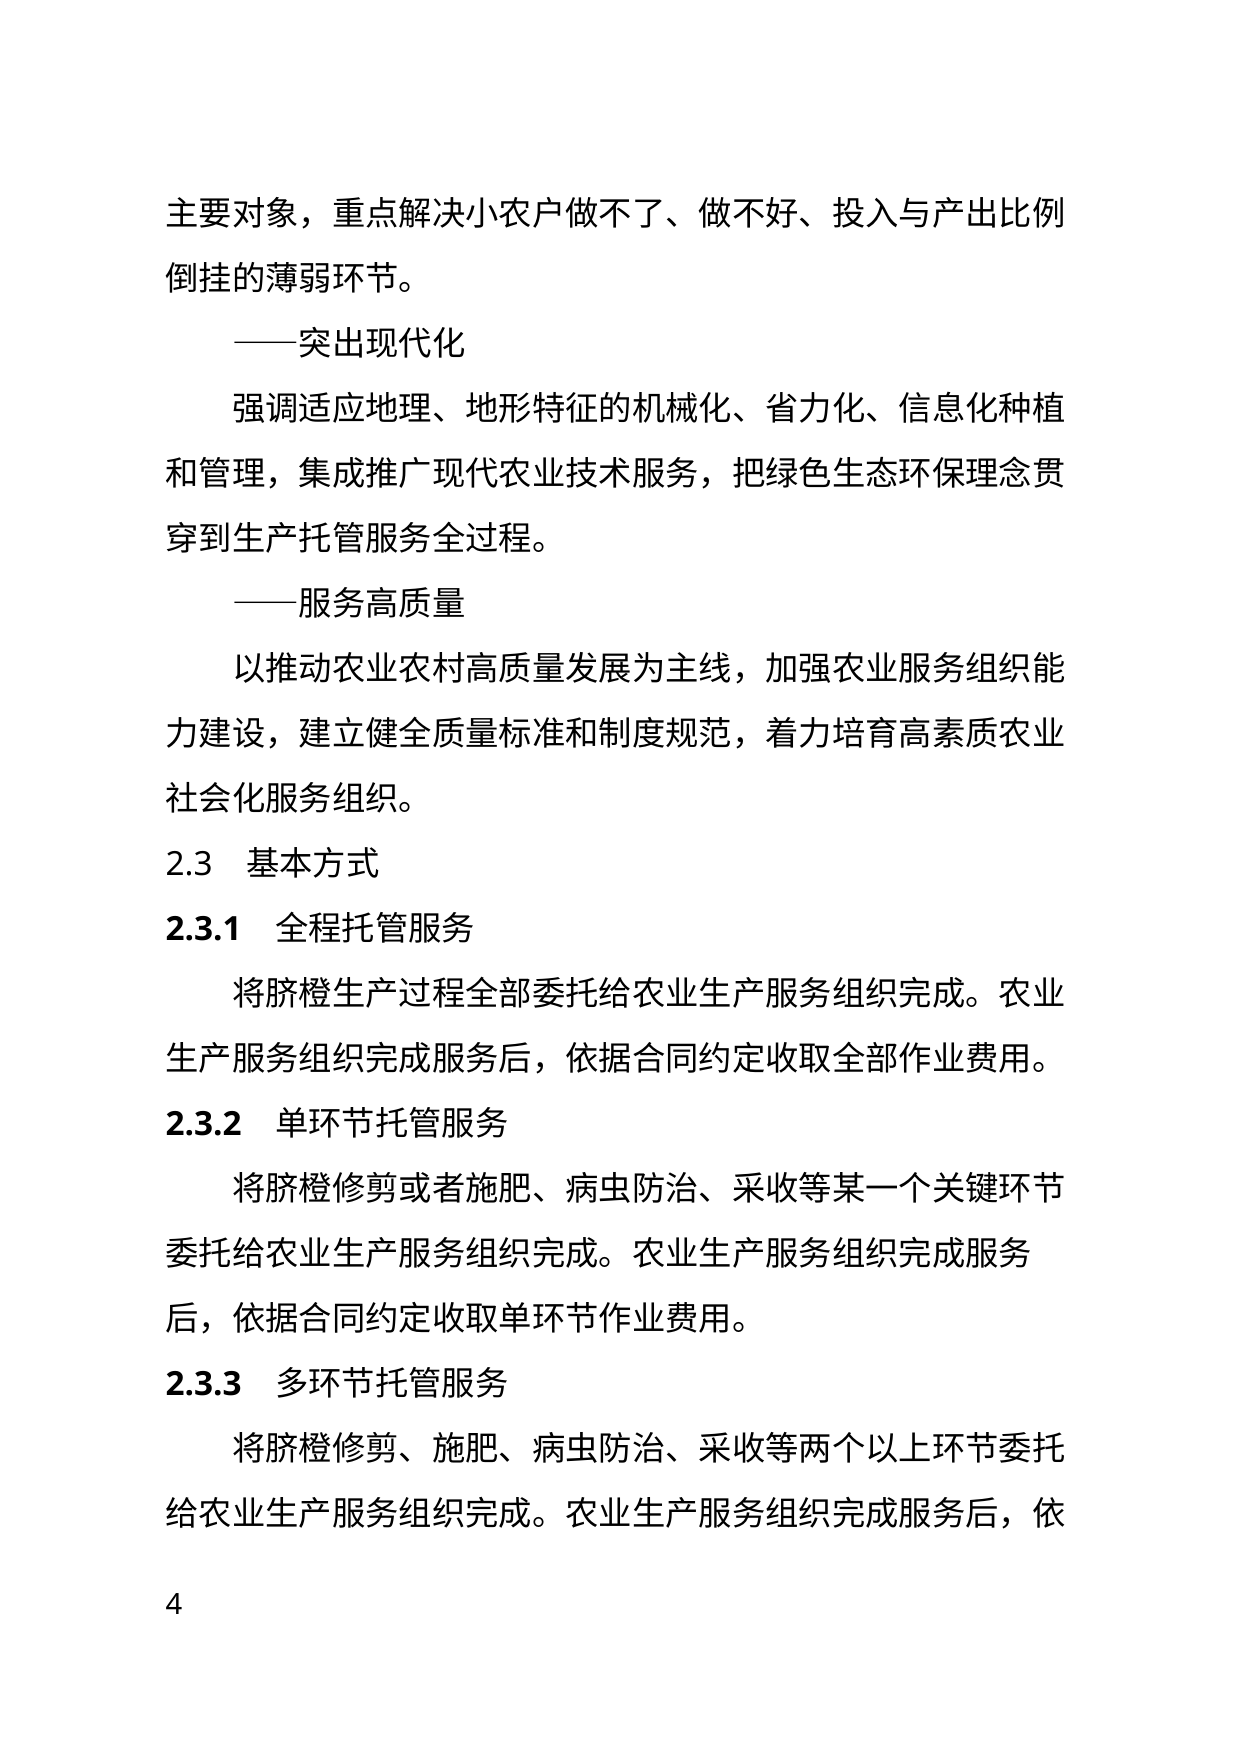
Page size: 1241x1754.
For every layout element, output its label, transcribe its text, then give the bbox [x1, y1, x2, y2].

text 2.3.2 单环节托管服务 [165, 1088, 1075, 1153]
list 2.3.1 全程托管服务 [165, 893, 1075, 958]
text 将脐橙修剪或者施肥、病虫防治、采收等某一个关键环节委托给农业生产服务组织完成。农业生产服务组织完成服务后，依据合同约定收取单环节作业费用。 [165, 1153, 1075, 1348]
text ——服务高质量 [165, 568, 1075, 633]
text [165, 178, 1075, 308]
text 强调适应地理、地形特征的机械化、省力化、信息化种植和管理，集成推广现代农业技术服务，把绿色生态环保理念贯穿到生产托管服务全过程。 [165, 373, 1075, 568]
text 将脐橙生产过程全部委托给农业生产服务组织完成。农业生产服务组织完成服务后，依据合同约定收取全部作业费用。 [165, 958, 1075, 1088]
text 以推动农业农村高质量发展为主线，加强农业服务组织能力建设，建立健全质量标准和制度规范，着力培育高素质农业社会化服务组织。 [165, 633, 1075, 828]
text 2.3.3 多环节托管服务 [165, 1348, 1075, 1413]
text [165, 1413, 1075, 1543]
text 2.3 基本方式 [165, 828, 1075, 893]
text ——突出现代化 [165, 308, 1075, 373]
